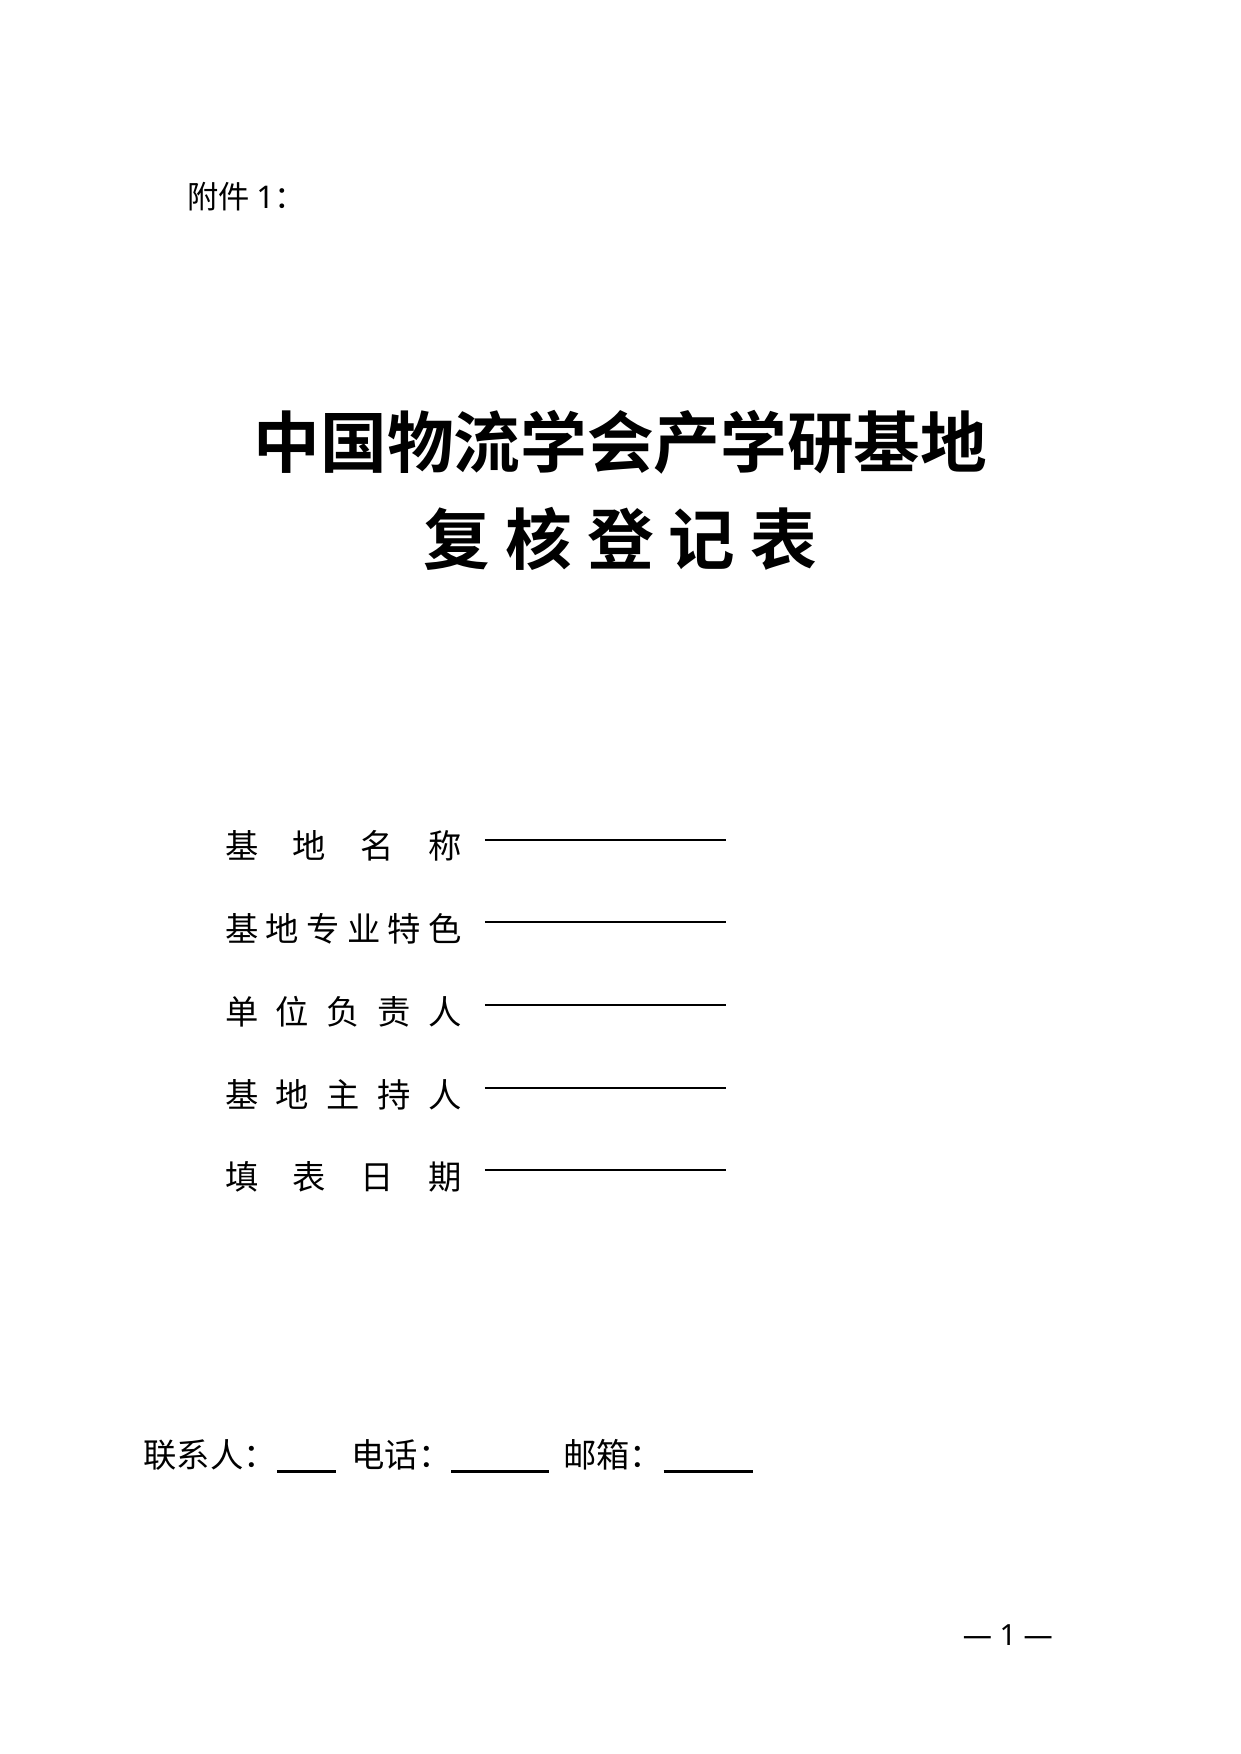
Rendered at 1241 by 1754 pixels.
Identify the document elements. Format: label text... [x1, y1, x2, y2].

table_header 基地名称 [214, 812, 473, 895]
table_cell [473, 1060, 1053, 1143]
text 中国物流学会产学研基地 [187, 389, 1053, 487]
table_cell [473, 978, 1053, 1060]
text 附件1： [187, 162, 1053, 227]
table_cell [473, 1143, 1053, 1226]
table_header [473, 812, 1053, 895]
text 复 核 登 记 表 [187, 487, 1053, 584]
text 联系人： 电话： 邮箱： [143, 1421, 1103, 1486]
table_cell 单位负责人 [214, 978, 473, 1060]
table_cell 基地专业特色 [214, 895, 473, 977]
table_cell 基地主持人 [214, 1060, 473, 1143]
table_cell 填 表 日 期 [214, 1143, 473, 1226]
table_cell [473, 895, 1053, 977]
